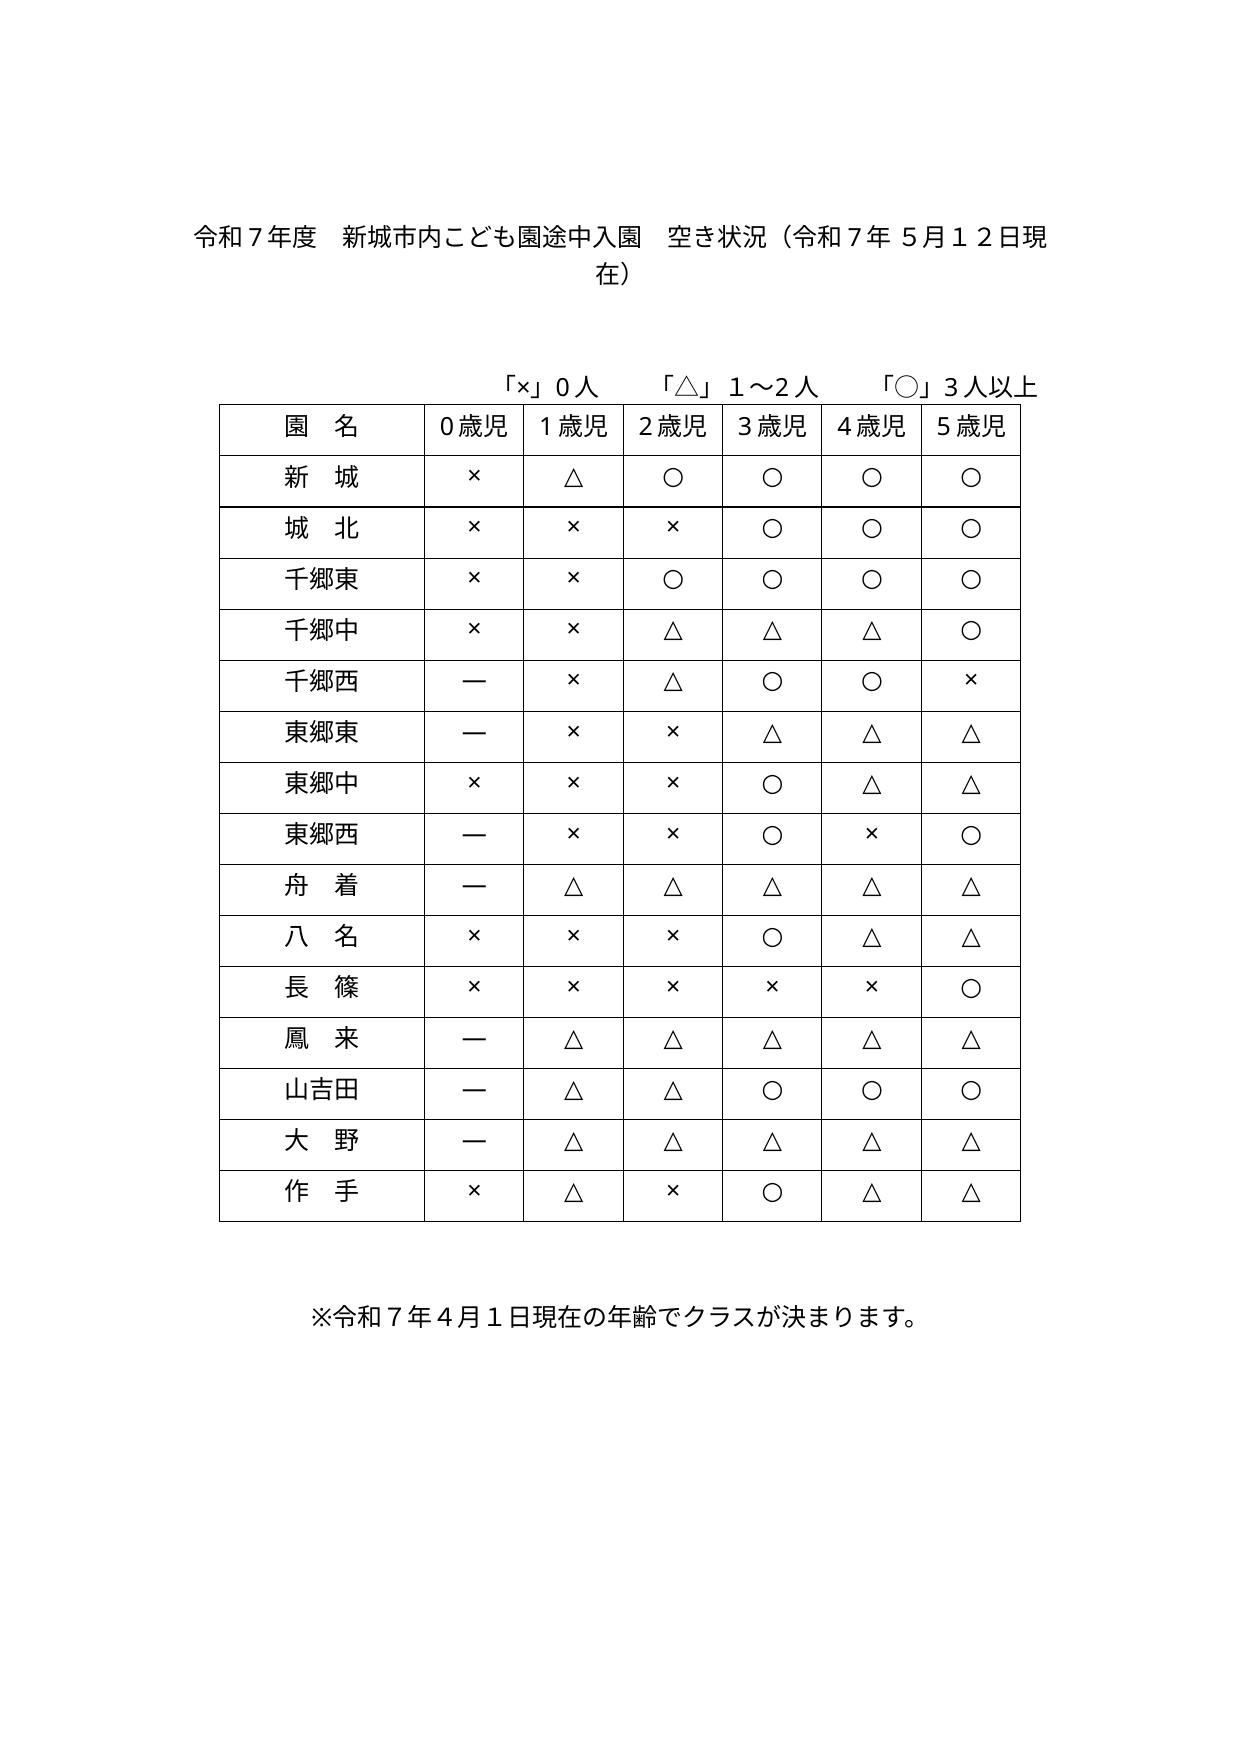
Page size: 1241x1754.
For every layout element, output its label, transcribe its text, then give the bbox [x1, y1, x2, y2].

table_cell △ [723, 865, 821, 915]
table_cell ― [425, 865, 523, 915]
table_cell △ [524, 1120, 623, 1170]
table_cell ○ [822, 559, 921, 608]
table_cell △ [822, 865, 921, 915]
table_cell ○ [624, 559, 722, 608]
table_cell ○ [922, 967, 1020, 1017]
table_cell 作 手 [220, 1171, 424, 1221]
table_cell △ [922, 712, 1020, 762]
table_cell × [425, 1171, 523, 1221]
table_cell × [425, 967, 523, 1017]
table_cell × [524, 763, 623, 813]
table_header 1歳児 [524, 405, 623, 455]
table_cell △ [624, 865, 722, 915]
table_cell × [425, 456, 523, 506]
table_cell × [524, 610, 623, 659]
table_cell △ [822, 610, 921, 659]
table_header 0歳児 [425, 405, 523, 455]
table_cell △ [723, 610, 821, 659]
table_cell ○ [922, 1069, 1020, 1119]
table_cell 千郷東 [220, 559, 424, 608]
table_cell × [822, 967, 921, 1017]
table_cell × [425, 559, 523, 608]
table_cell × [425, 610, 523, 659]
table_cell ○ [723, 456, 821, 506]
table_cell ○ [922, 456, 1020, 506]
table_cell △ [624, 1120, 722, 1170]
table_cell × [524, 508, 623, 557]
table_cell ― [425, 1069, 523, 1119]
table_cell 東郷東 [220, 712, 424, 762]
table_cell × [822, 814, 921, 864]
table_cell ○ [822, 1069, 921, 1119]
table_cell ― [425, 661, 523, 711]
table_cell △ [922, 1018, 1020, 1068]
table_cell 東郷西 [220, 814, 424, 864]
table_header 2歳児 [624, 405, 722, 455]
table_cell △ [822, 1120, 921, 1170]
table_header 4歳児 [822, 405, 921, 455]
table_cell ○ [723, 1171, 821, 1221]
table_cell × [524, 661, 623, 711]
table_cell × [624, 763, 722, 813]
table_cell × [425, 916, 523, 966]
table_cell 山吉田 [220, 1069, 424, 1119]
table_cell △ [624, 661, 722, 711]
table_cell ○ [723, 508, 821, 557]
table_cell ― [425, 814, 523, 864]
table_cell △ [624, 610, 722, 659]
text 令和7年度 新城市内こども園途中入園 空き状況（令和7年 ５月１２日現在） [177, 217, 1063, 292]
table_cell × [624, 508, 722, 557]
table_cell 城 北 [220, 508, 424, 557]
text 「×」0人 「△」１～2人 「○」3人以上 [177, 367, 1038, 404]
table_cell ○ [723, 1069, 821, 1119]
table_cell 鳳 来 [220, 1018, 424, 1068]
table_cell ○ [723, 661, 821, 711]
table_cell × [723, 967, 821, 1017]
table_cell × [524, 814, 623, 864]
table_cell ― [425, 712, 523, 762]
table_cell △ [524, 1171, 623, 1221]
table_cell 新 城 [220, 456, 424, 506]
table_cell ○ [723, 814, 821, 864]
table_cell △ [822, 1171, 921, 1221]
table_cell 東郷中 [220, 763, 424, 813]
table_cell ― [425, 1120, 523, 1170]
table_cell ○ [624, 456, 722, 506]
table_cell × [425, 763, 523, 813]
table_cell × [624, 1171, 722, 1221]
table_cell 長 篠 [220, 967, 424, 1017]
table_cell ○ [922, 610, 1020, 659]
table_cell × [524, 712, 623, 762]
table_cell ― [425, 1018, 523, 1068]
table_cell △ [524, 865, 623, 915]
table_cell ○ [922, 508, 1020, 557]
table_cell ○ [723, 559, 821, 608]
table_cell △ [922, 763, 1020, 813]
table_cell × [524, 916, 623, 966]
table_cell △ [922, 1171, 1020, 1221]
table_header 5歳児 [922, 405, 1020, 455]
table_cell △ [524, 1018, 623, 1068]
table_cell △ [822, 763, 921, 813]
table_cell △ [723, 1120, 821, 1170]
table_cell × [524, 967, 623, 1017]
table_cell × [624, 916, 722, 966]
table_cell △ [723, 712, 821, 762]
table_cell 千郷中 [220, 610, 424, 659]
table_cell △ [922, 1120, 1020, 1170]
text ※令和７年４月１日現在の年齢でクラスが決まります。 [177, 1297, 1063, 1334]
table_cell △ [723, 1018, 821, 1068]
table_cell 大 野 [220, 1120, 424, 1170]
table_cell ○ [822, 456, 921, 506]
table_cell ○ [922, 559, 1020, 608]
table_cell × [524, 559, 623, 608]
table_cell △ [624, 1018, 722, 1068]
table_cell × [624, 712, 722, 762]
table_header 3歳児 [723, 405, 821, 455]
table_cell ○ [822, 661, 921, 711]
table_cell ○ [723, 763, 821, 813]
table_cell ○ [723, 916, 821, 966]
table_cell △ [624, 1069, 722, 1119]
table_cell × [425, 508, 523, 557]
table_cell △ [524, 456, 623, 506]
table_cell △ [524, 1069, 623, 1119]
table_cell 八 名 [220, 916, 424, 966]
table_cell △ [822, 1018, 921, 1068]
table_cell 舟 着 [220, 865, 424, 915]
table_cell ○ [822, 508, 921, 557]
table_cell ○ [922, 814, 1020, 864]
table_cell △ [822, 712, 921, 762]
table_cell △ [822, 916, 921, 966]
table_header 園 名 [220, 405, 424, 455]
table_cell × [922, 661, 1020, 711]
table_cell 千郷西 [220, 661, 424, 711]
table_cell △ [922, 916, 1020, 966]
table_cell × [624, 967, 722, 1017]
table_cell × [624, 814, 722, 864]
table_cell △ [922, 865, 1020, 915]
